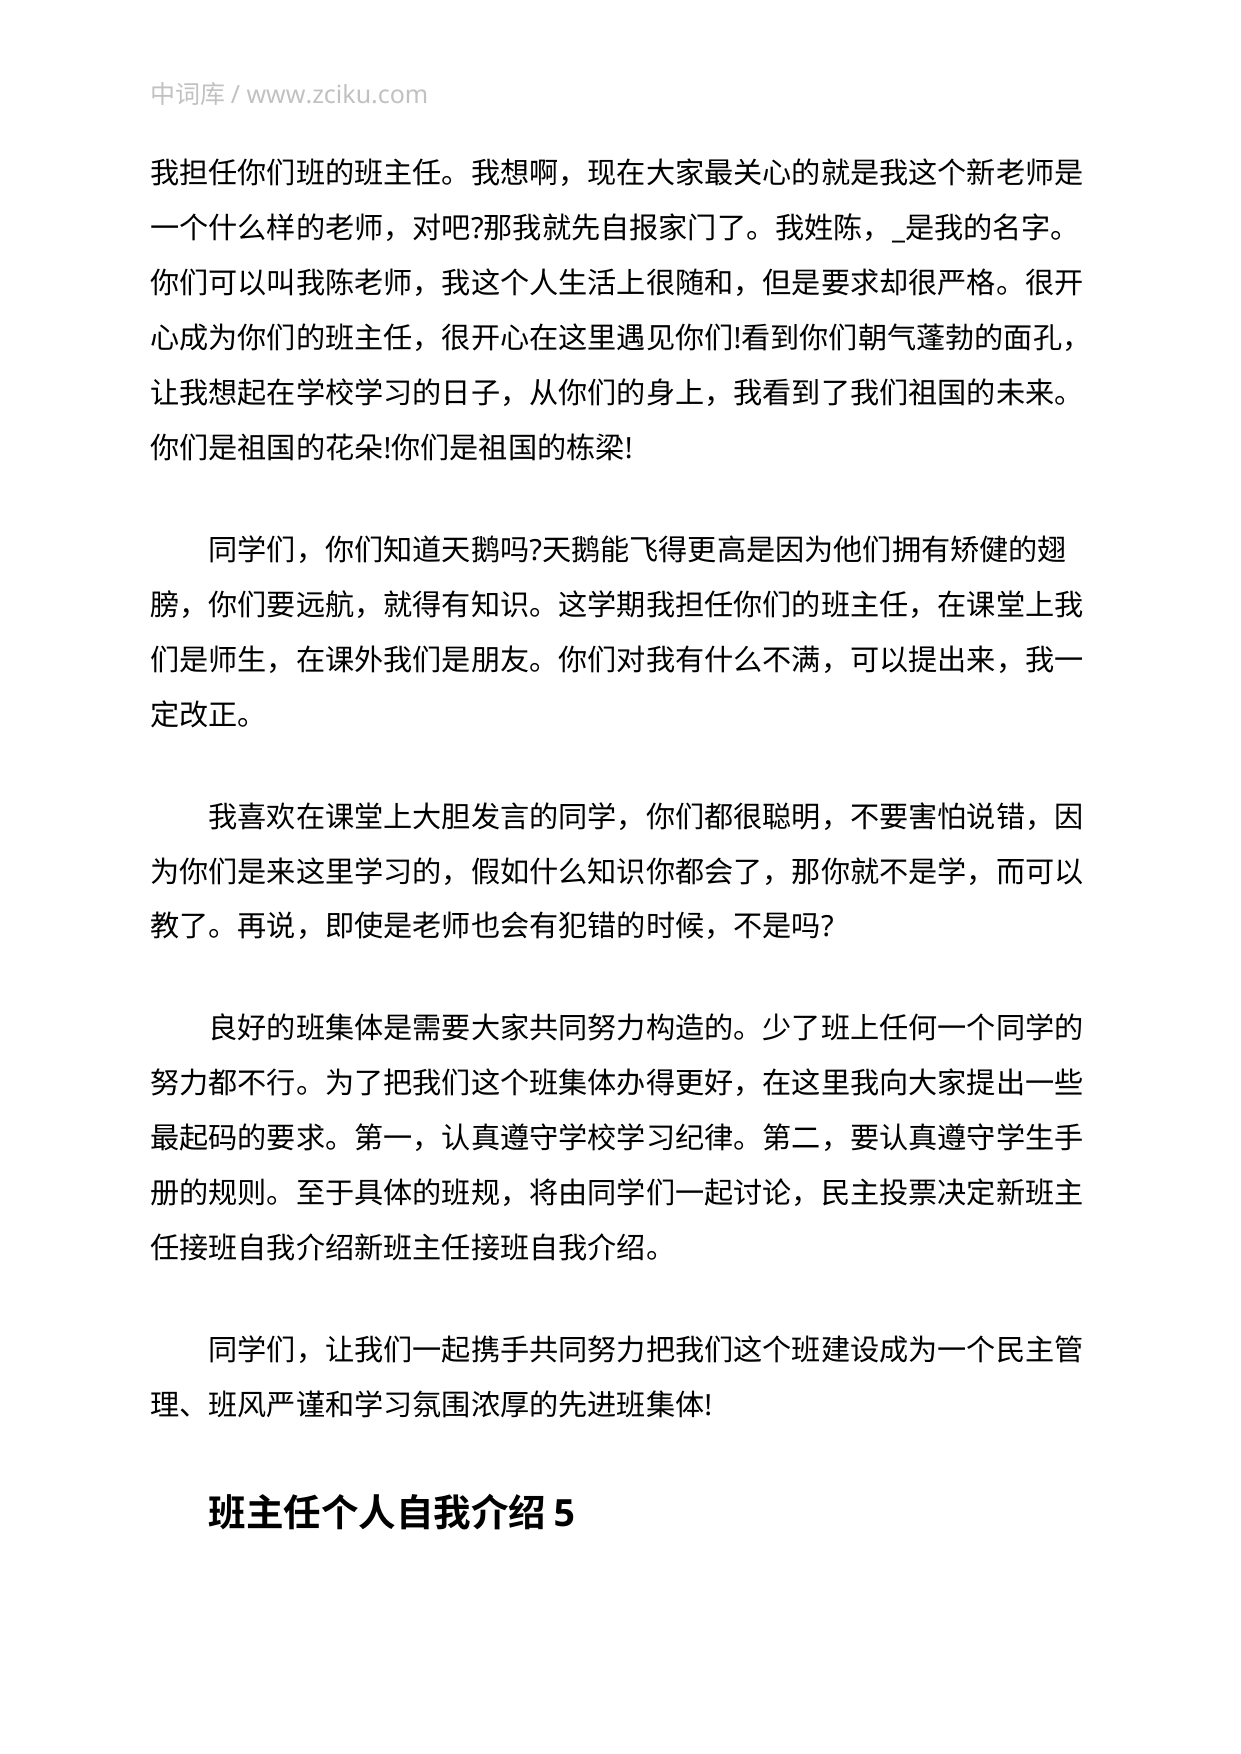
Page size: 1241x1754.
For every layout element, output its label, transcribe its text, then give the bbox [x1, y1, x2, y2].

text 良好的班集体是需要大家共同努力构造的。少了班上任何一个同学的努力都不行。为了把我们这个班集体办得更好，在这里我向大家提出一些最起码的要求。第一，认真遵守学校学习纪律。第二，要认真遵守学生手册的规则。至于具体的班规，将由同学们一起讨论，民主投票决定新班主任接班自我介绍新班主任接班自我介绍。 [150, 1005, 1090, 1267]
text 班主任个人自我介绍5 [150, 1483, 1090, 1538]
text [150, 150, 1090, 467]
text 同学们，让我们一起携手共同努力把我们这个班建设成为一个民主管理、班风严谨和学习氛围浓厚的先进班集体! [150, 1326, 1090, 1424]
text 同学们，你们知道天鹅吗?天鹅能飞得更高是因为他们拥有矫健的翅膀，你们要远航，就得有知识。这学期我担任你们的班主任，在课堂上我们是师生，在课外我们是朋友。你们对我有什么不满，可以提出来，我一定改正。 [150, 527, 1090, 734]
text 我喜欢在课堂上大胆发言的同学，你们都很聪明，不要害怕说错，因为你们是来这里学习的，假如什么知识你都会了，那你就不是学，而可以教了。再说，即使是老师也会有犯错的时候，不是吗? [150, 793, 1090, 945]
